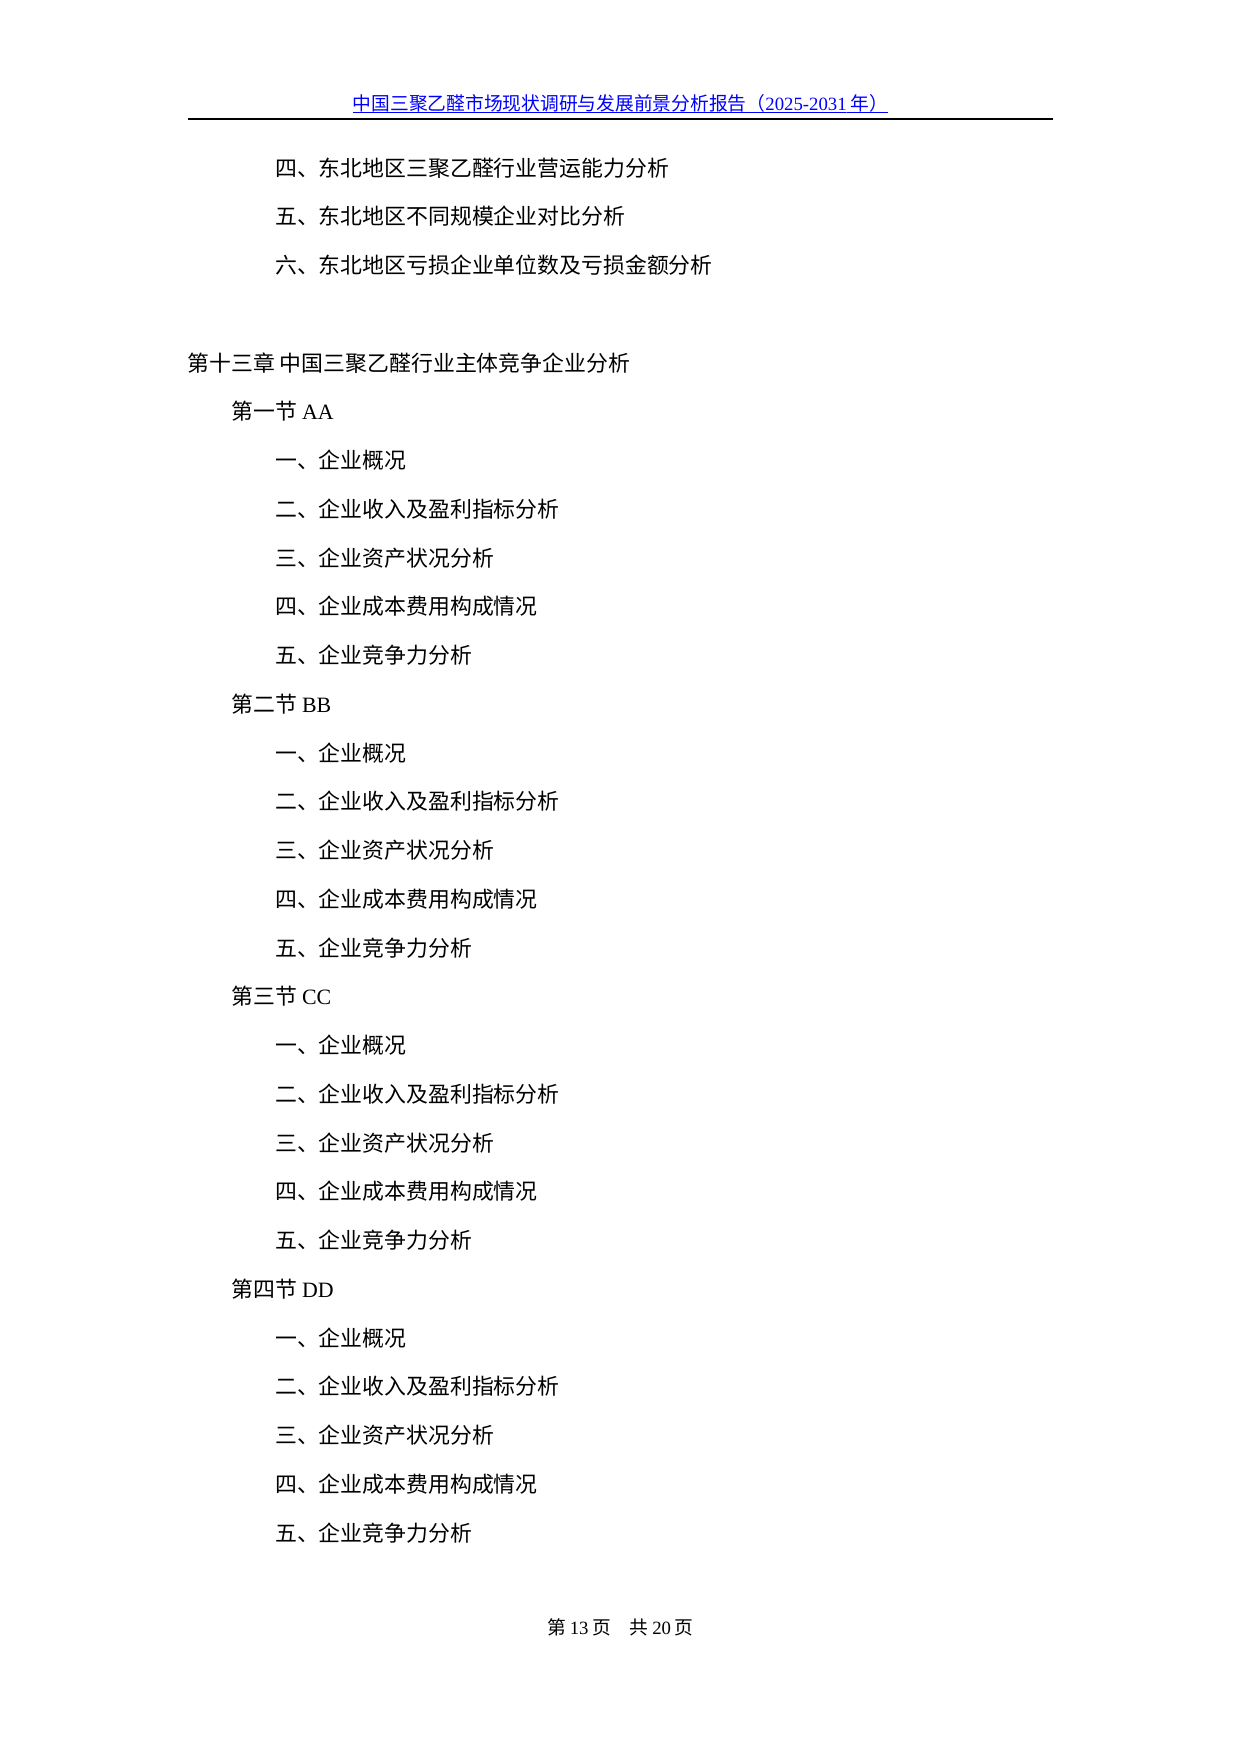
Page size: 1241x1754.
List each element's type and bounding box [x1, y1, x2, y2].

text [187, 150, 1053, 1548]
